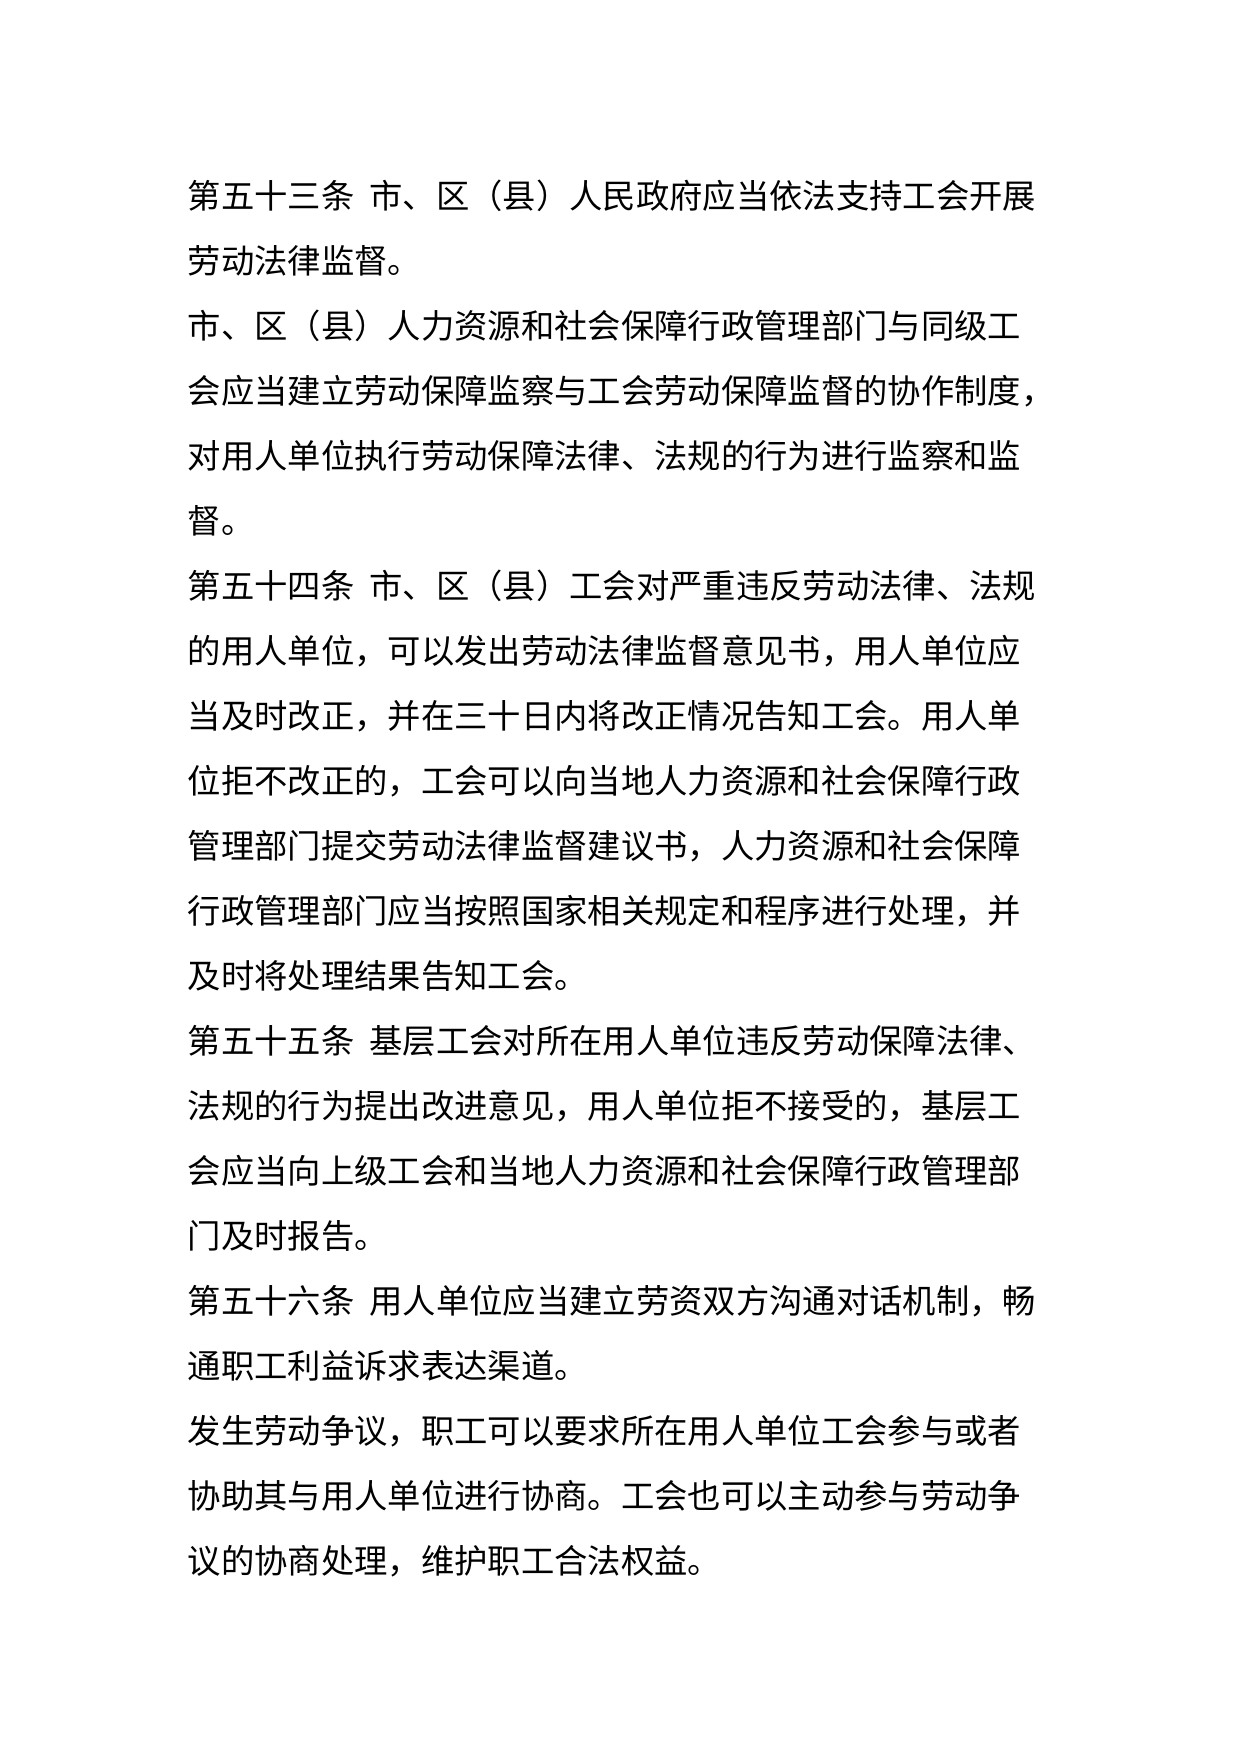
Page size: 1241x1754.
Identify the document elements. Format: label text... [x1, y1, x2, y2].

text 发生劳动争议，职工可以要求所在用人单位工会参与或者协助其与用人单位进行协商。工会也可以主动参与劳动争议的协商处理，维护职工合法权益。 [187, 1397, 1053, 1592]
text 第五十五条 基层工会对所在用人单位违反劳动保障法律、法规的行为提出改进意见，用人单位拒不接受的，基层工会应当向上级工会和当地人力资源和社会保障行政管理部门及时报告。 [187, 1007, 1053, 1267]
text 第五十三条 市、区（县）人民政府应当依法支持工会开展劳动法律监督。 [187, 162, 1053, 292]
text 第五十六条 用人单位应当建立劳资双方沟通对话机制，畅通职工利益诉求表达渠道。 [187, 1267, 1053, 1397]
text 第五十四条 市、区（县）工会对严重违反劳动法律、法规的用人单位，可以发出劳动法律监督意见书，用人单位应当及时改正，并在三十日内将改正情况告知工会。用人单位拒不改正的，工会可以向当地人力资源和社会保障行政管理部门提交劳动法律监督建议书，人力资源和社会保障行政管理部门应当按照国家相关规定和程序进行处理，并及时将处理结果告知工会。 [187, 552, 1053, 1007]
text 市、区（县）人力资源和社会保障行政管理部门与同级工会应当建立劳动保障监察与工会劳动保障监督的协作制度，对用人单位执行劳动保障法律、法规的行为进行监察和监督。 [187, 292, 1053, 552]
